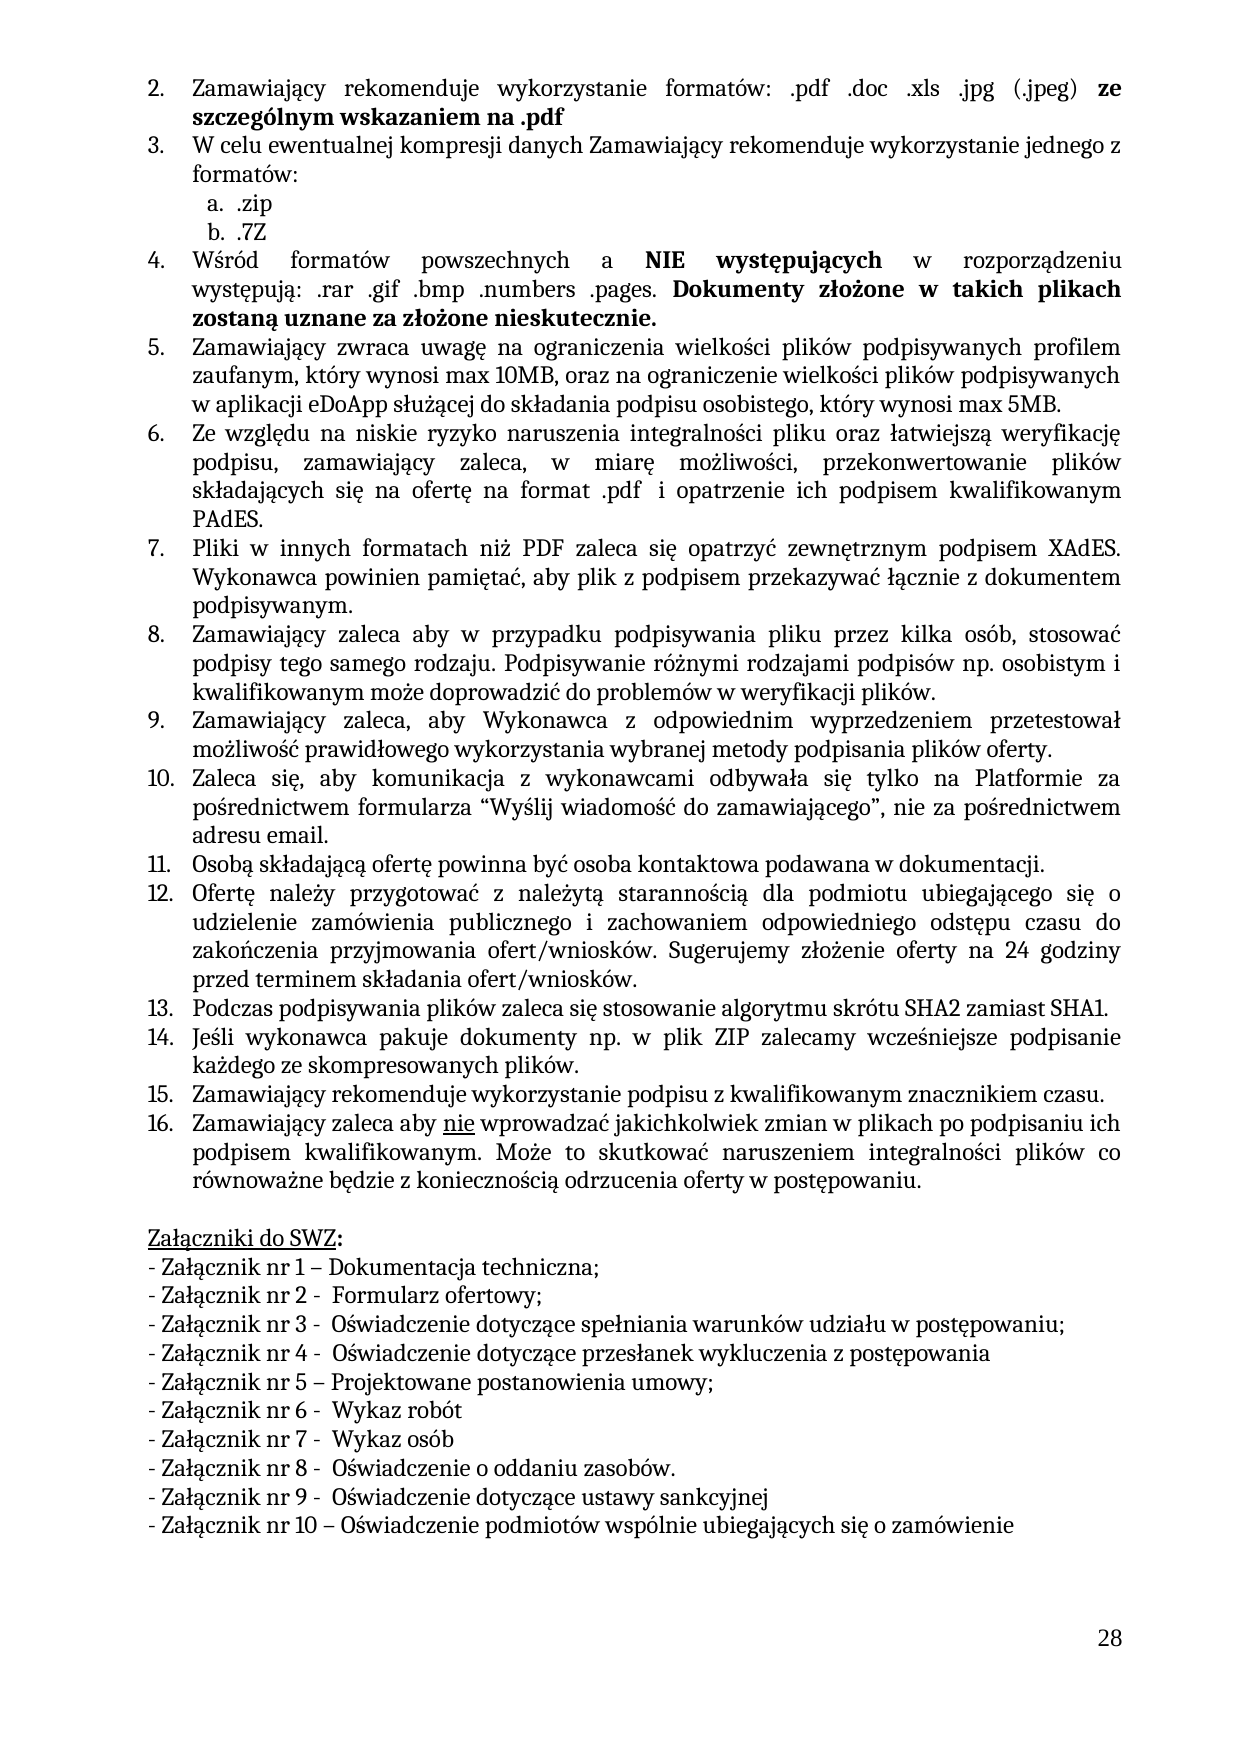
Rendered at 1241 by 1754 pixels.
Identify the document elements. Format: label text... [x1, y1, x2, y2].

text - Załącznik nr 6 - Wykaz robót [148, 1396, 1122, 1425]
text - Załącznik nr 9 - Oświadczenie dotyczące ustawy sankcyjnej [148, 1483, 1122, 1511]
list W celu ewentualnej kompresji danych Zamawiający rekomenduje wykorzystanie jednego z formatów: [148, 131, 1122, 189]
list Ze względu na niskie ryzyko naruszenia integralności pliku oraz łatwiejszą weryfikację podpisu, zamawiający zaleca, w miarę możliwości, przekonwertowanie plików składających się na ofertę na format .pdf i opatrzenie ich podpisem kwalifikowanym PAdES. [148, 419, 1122, 534]
list Ofertę należy przygotować z należytą starannością dla podmiotu ubiegającego się o udzielenie zamówienia publicznego i zachowaniem odpowiedniego odstępu czasu do zakończenia przyjmowania ofert/wniosków. Sugerujemy złożenie oferty na 24 godziny przed terminem składania ofert/wniosków. [148, 879, 1122, 994]
text - Załącznik nr 8 - Oświadczenie o oddaniu zasobów. [148, 1454, 1122, 1483]
text - Załącznik nr 10 – Oświadczenie podmiotów wspólnie ubiegających się o zamówienie [148, 1511, 1122, 1540]
list .7Z [207, 218, 1122, 246]
list Zamawiający rekomenduje wykorzystanie formatów: .pdf .doc .xls .jpg (.jpeg) ze szczególnym wskazaniem na .pdf [148, 74, 1122, 131]
list Osobą składającą ofertę powinna być osoba kontaktowa podawana w dokumentacji. [148, 850, 1122, 879]
list Jeśli wykonawca pakuje dokumenty np. w plik ZIP zalecamy wcześniejsze podpisanie każdego ze skompresowanych plików. [148, 1023, 1122, 1080]
text Załączniki do SWZ: [148, 1224, 1122, 1253]
list Zamawiający zaleca, aby Wykonawca z odpowiednim wyprzedzeniem przetestował możliwość prawidłowego wykorzystania wybranej metody podpisania plików oferty. [148, 706, 1122, 764]
list Zamawiający zaleca aby w przypadku podpisywania pliku przez kilka osób, stosować podpisy tego samego rodzaju. Podpisywanie różnymi rodzajami podpisów np. osobistym i kwalifikowanym może doprowadzić do problemów w weryfikacji plików. [148, 620, 1122, 706]
text - Załącznik nr 4 - Oświadczenie dotyczące przesłanek wykluczenia z postępowania [148, 1339, 1122, 1368]
list Zaleca się, aby komunikacja z wykonawcami odbywała się tylko na Platformie za pośrednictwem formularza “Wyślij wiadomość do zamawiającego”, nie za pośrednictwem adresu email. [148, 764, 1122, 850]
text - Załącznik nr 2 - Formularz ofertowy; [148, 1281, 1122, 1310]
text - Załącznik nr 1 – Dokumentacja techniczna; [148, 1253, 1122, 1281]
list .zip [207, 189, 1122, 218]
list Zamawiający zwraca uwagę na ograniczenia wielkości plików podpisywanych profilem zaufanym, który wynosi max 10MB, oraz na ograniczenie wielkości plików podpisywanych w aplikacji eDoApp służącej do składania podpisu osobistego, który wynosi max 5MB. [148, 333, 1122, 419]
text - Załącznik nr 7 - Wykaz osób [148, 1425, 1122, 1454]
list Podczas podpisywania plików zaleca się stosowanie algorytmu skrótu SHA2 zamiast SHA1. [148, 994, 1122, 1023]
list Wśród formatów powszechnych a NIE występujących w rozporządzeniu występują: .rar .gif .bmp .numbers .pages. Dokumenty złożone w takich plikach zostaną uznane za złożone nieskutecznie. [148, 246, 1122, 333]
list Pliki w innych formatach niż PDF zaleca się opatrzyć zewnętrznym podpisem XAdES. Wykonawca powinien pamiętać, aby plik z podpisem przekazywać łącznie z dokumentem podpisywanym. [148, 534, 1122, 620]
list Zamawiający rekomenduje wykorzystanie podpisu z kwalifikowanym znacznikiem czasu. [148, 1080, 1122, 1109]
text - Załącznik nr 3 - Oświadczenie dotyczące spełniania warunków udziału w postępowaniu; [148, 1310, 1122, 1339]
text - Załącznik nr 5 – Projektowane postanowienia umowy; [148, 1368, 1122, 1396]
list Zamawiający zaleca aby nie wprowadzać jakichkolwiek zmian w plikach po podpisaniu ich podpisem kwalifikowanym. Może to skutkować naruszeniem integralności plików co równoważne będzie z koniecznością odrzucenia oferty w postępowaniu. [148, 1109, 1122, 1195]
